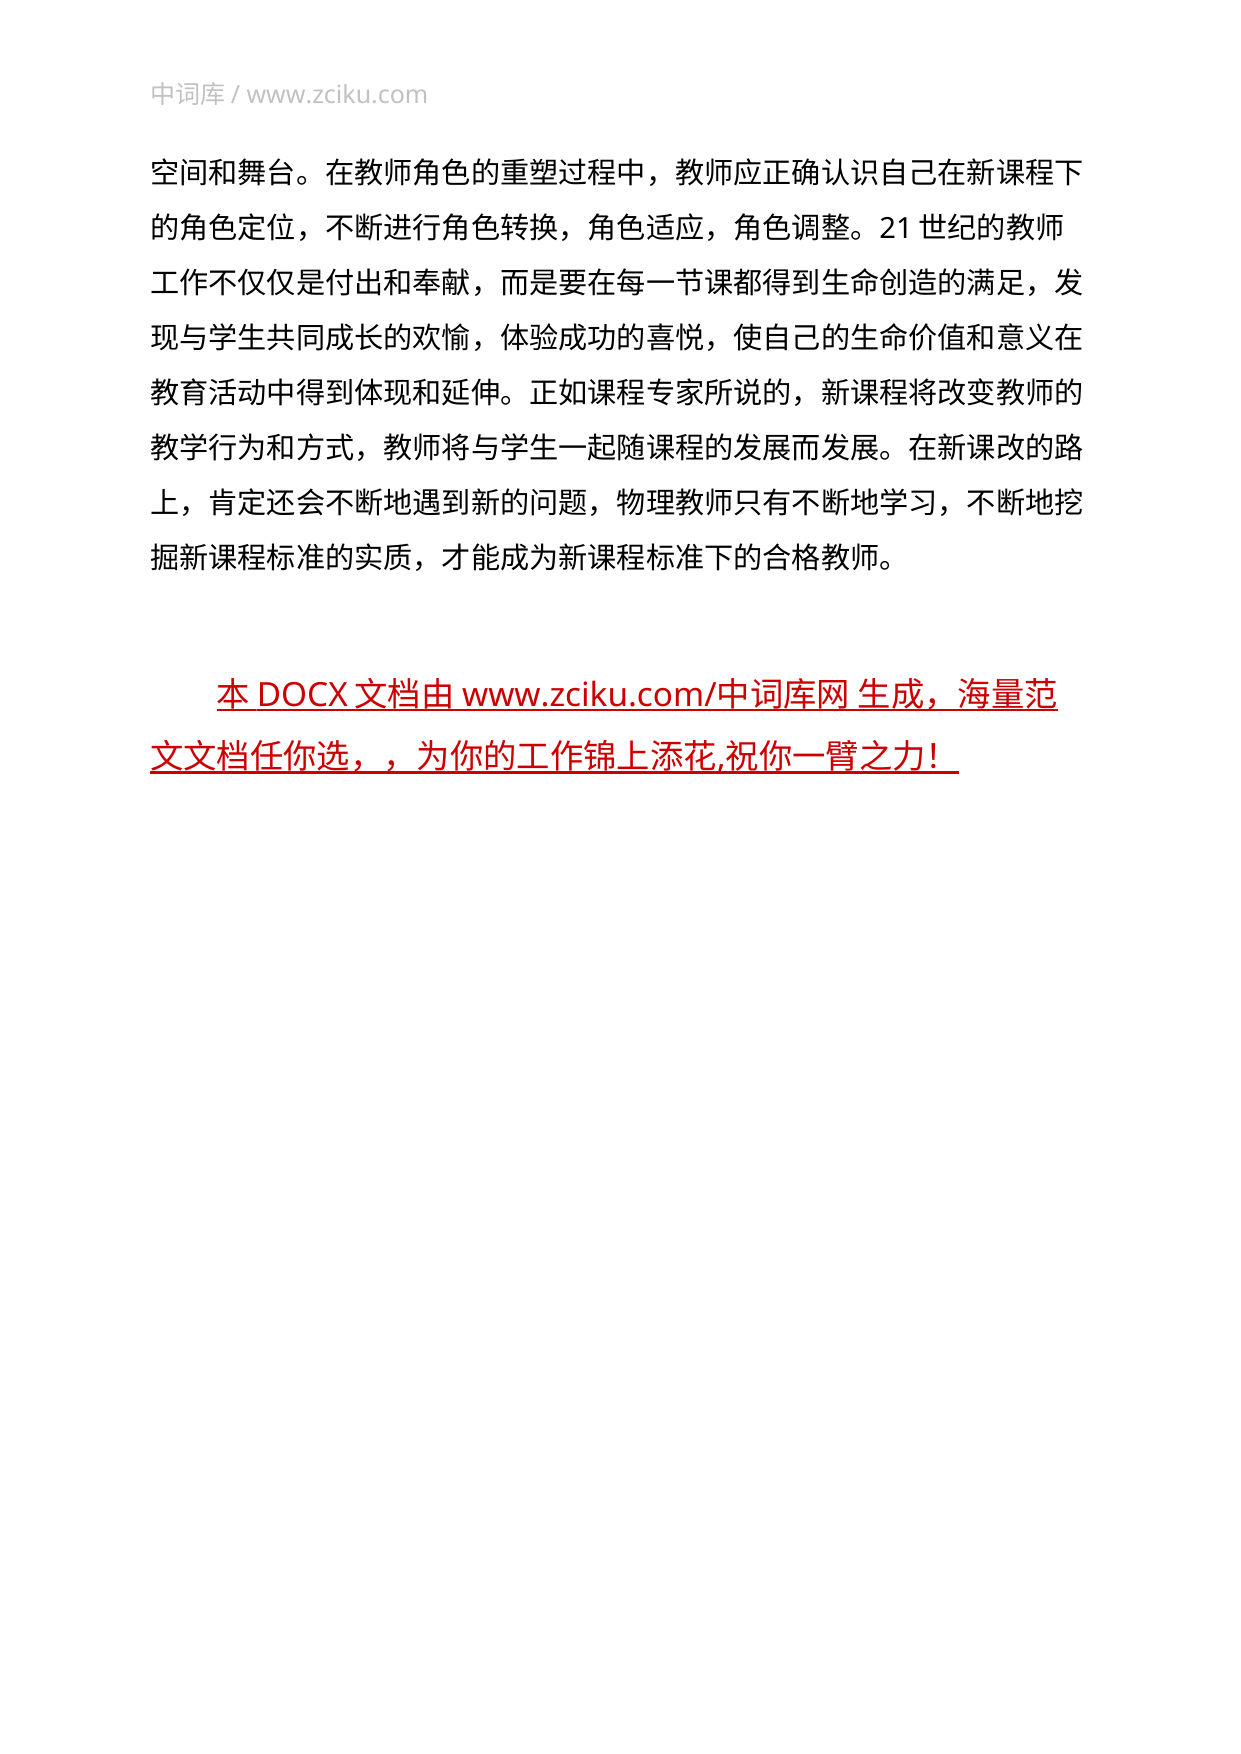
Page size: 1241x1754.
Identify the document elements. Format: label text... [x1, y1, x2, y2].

text 本DOCX文档由 www.zciku.com/中词库网 生成，海量范文文档任你选，，为你的工作锦上添花,祝你一臂之力！ [150, 667, 1090, 779]
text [150, 150, 1090, 577]
